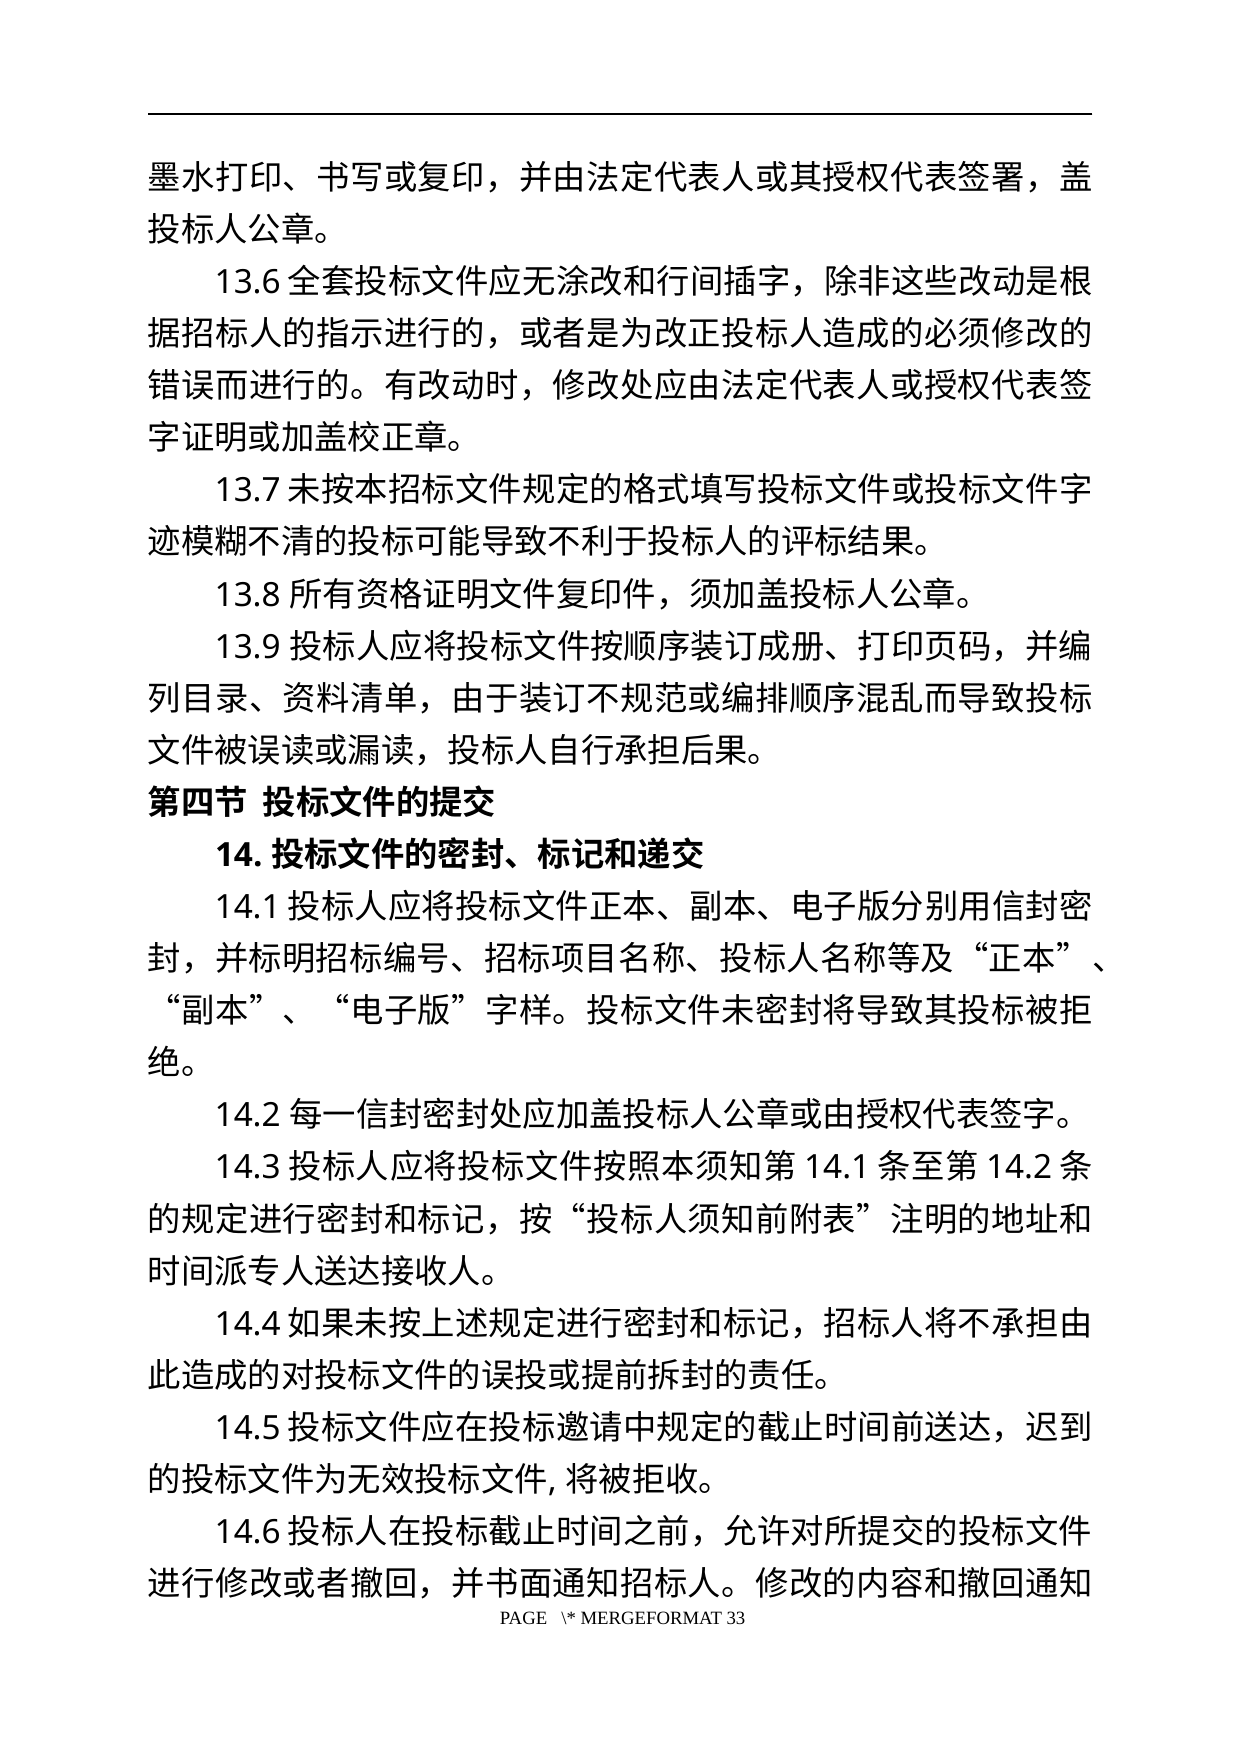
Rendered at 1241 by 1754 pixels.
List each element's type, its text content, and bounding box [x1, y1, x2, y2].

text 14.1投标人应将投标文件正本、副本、电子版分别用信封密封，并标明招标编号、招标项目名称、投标人名称等及“正本”、“副本”、“电子版”字样。投标文件未密封将导致其投标被拒绝。 [148, 877, 1092, 1085]
subtitle 第四节 投标文件的提交 [148, 773, 1092, 825]
text 13.7未按本招标文件规定的格式填写投标文件或投标文件字迹模糊不清的投标可能导致不利于投标人的评标结果。 [148, 460, 1092, 564]
text 13.6全套投标文件应无涂改和行间插字，除非这些改动是根据招标人的指示进行的，或者是为改正投标人造成的必须修改的错误而进行的。有改动时，修改处应由法定代表人或授权代表签字证明或加盖校正章。 [148, 252, 1092, 460]
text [148, 1502, 1092, 1606]
text 14.4如果未按上述规定进行密封和标记，招标人将不承担由此造成的对投标文件的误投或提前拆封的责任。 [148, 1293, 1092, 1398]
text 13.8 所有资格证明文件复印件，须加盖投标人公章。 [148, 564, 1092, 616]
text 14.5投标文件应在投标邀请中规定的截止时间前送达，迟到的投标文件为无效投标文件, 将被拒收。 [148, 1398, 1092, 1502]
text 14.2 每一信封密封处应加盖投标人公章或由授权代表签字。 [148, 1085, 1092, 1137]
text 14.3投标人应将投标文件按照本须知第14.1条至第14.2条的规定进行密封和标记，按“投标人须知前附表”注明的地址和时间派专人送达接收人。 [148, 1137, 1092, 1293]
text 13.9 投标人应将投标文件按顺序装订成册、打印页码，并编列目录、资料清单，由于装订不规范或编排顺序混乱而导致投标文件被误读或漏读，投标人自行承担后果。 [148, 616, 1092, 773]
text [148, 148, 1092, 252]
subtitle 14. 投标文件的密封、标记和递交 [148, 825, 1092, 877]
